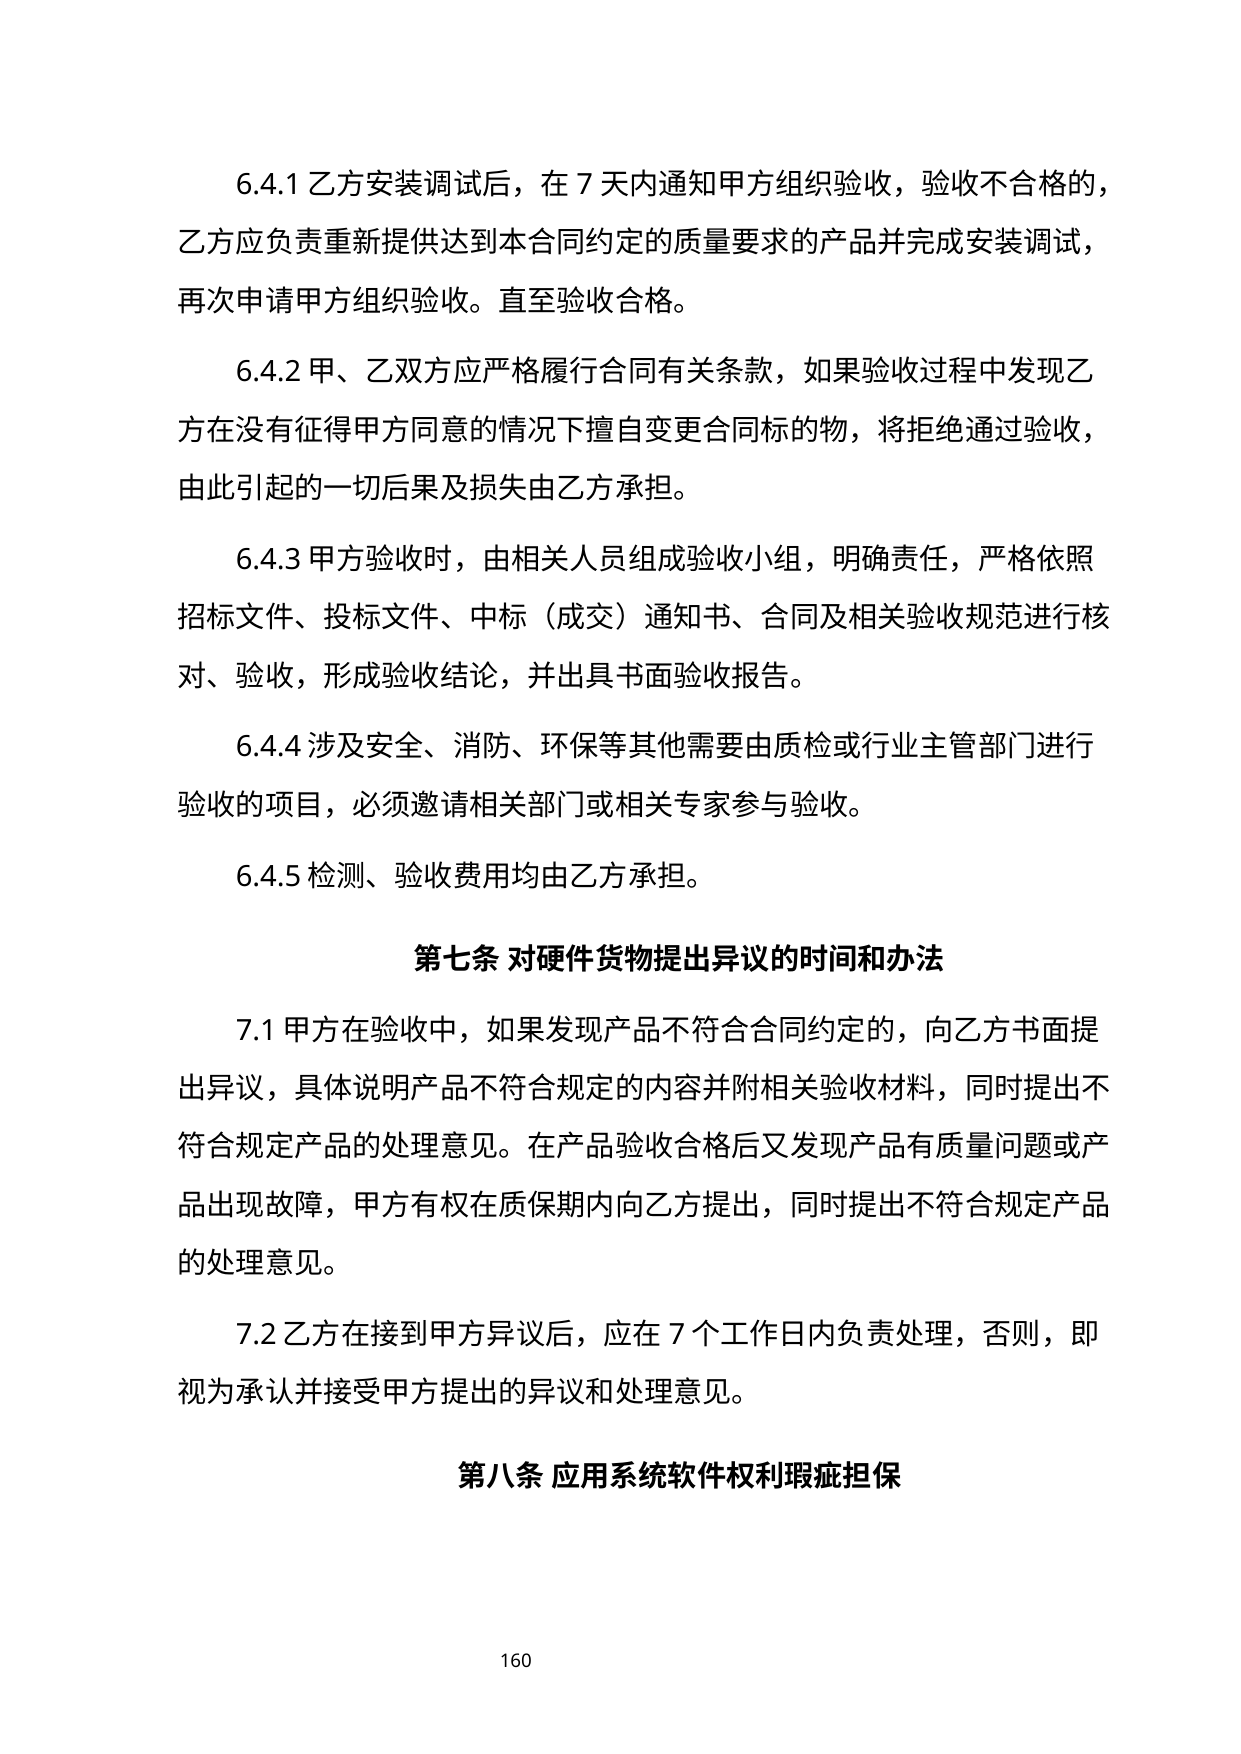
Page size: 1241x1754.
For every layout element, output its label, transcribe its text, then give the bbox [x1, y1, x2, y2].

subtitle 第七条 对硬件货物提出异议的时间和办法 [177, 923, 1122, 981]
text 7.2乙方在接到甲方异议后，应在 7个工作日内负责处理，否则，即视为承认并接受甲方提出的异议和处理意见。 [177, 1298, 1122, 1414]
text 7.1甲方在验收中，如果发现产品不符合合同约定的，向乙方书面提出异议，具体说明产品不符合规定的内容并附相关验收材料，同时提出不符合规定产品的处理意见。在产品验收合格后又发现产品有质量问题或产品出现故障，甲方有权在质保期内向乙方提出，同时提出不符合规定产品的处理意见。 [177, 993, 1122, 1285]
text 6.4.5检测、验收费用均由乙方承担。 [177, 839, 1122, 898]
text 6.4.1乙方安装调试后，在 7 天内通知甲方组织验收，验收不合格的，乙方应负责重新提供达到本合同约定的质量要求的产品并完成安装调试，再次申请甲方组织验收。直至验收合格。 [177, 148, 1122, 323]
text 6.4.3甲方验收时，由相关人员组成验收小组，明确责任，严格依照招标文件、投标文件、中标（成交）通知书、合同及相关验收规范进行核对、验收，形成验收结论，并出具书面验收报告。 [177, 523, 1122, 698]
text 6.4.4涉及安全、消防、环保等其他需要由质检或行业主管部门进行验收的项目，必须邀请相关部门或相关专家参与验收。 [177, 710, 1122, 827]
text 6.4.2甲、乙双方应严格履行合同有关条款，如果验收过程中发现乙方在没有征得甲方同意的情况下擅自变更合同标的物，将拒绝通过验收，由此引起的一切后果及损失由乙方承担。 [177, 335, 1122, 510]
subtitle 第八条 应用系统软件权利瑕疵担保 [177, 1439, 1122, 1498]
